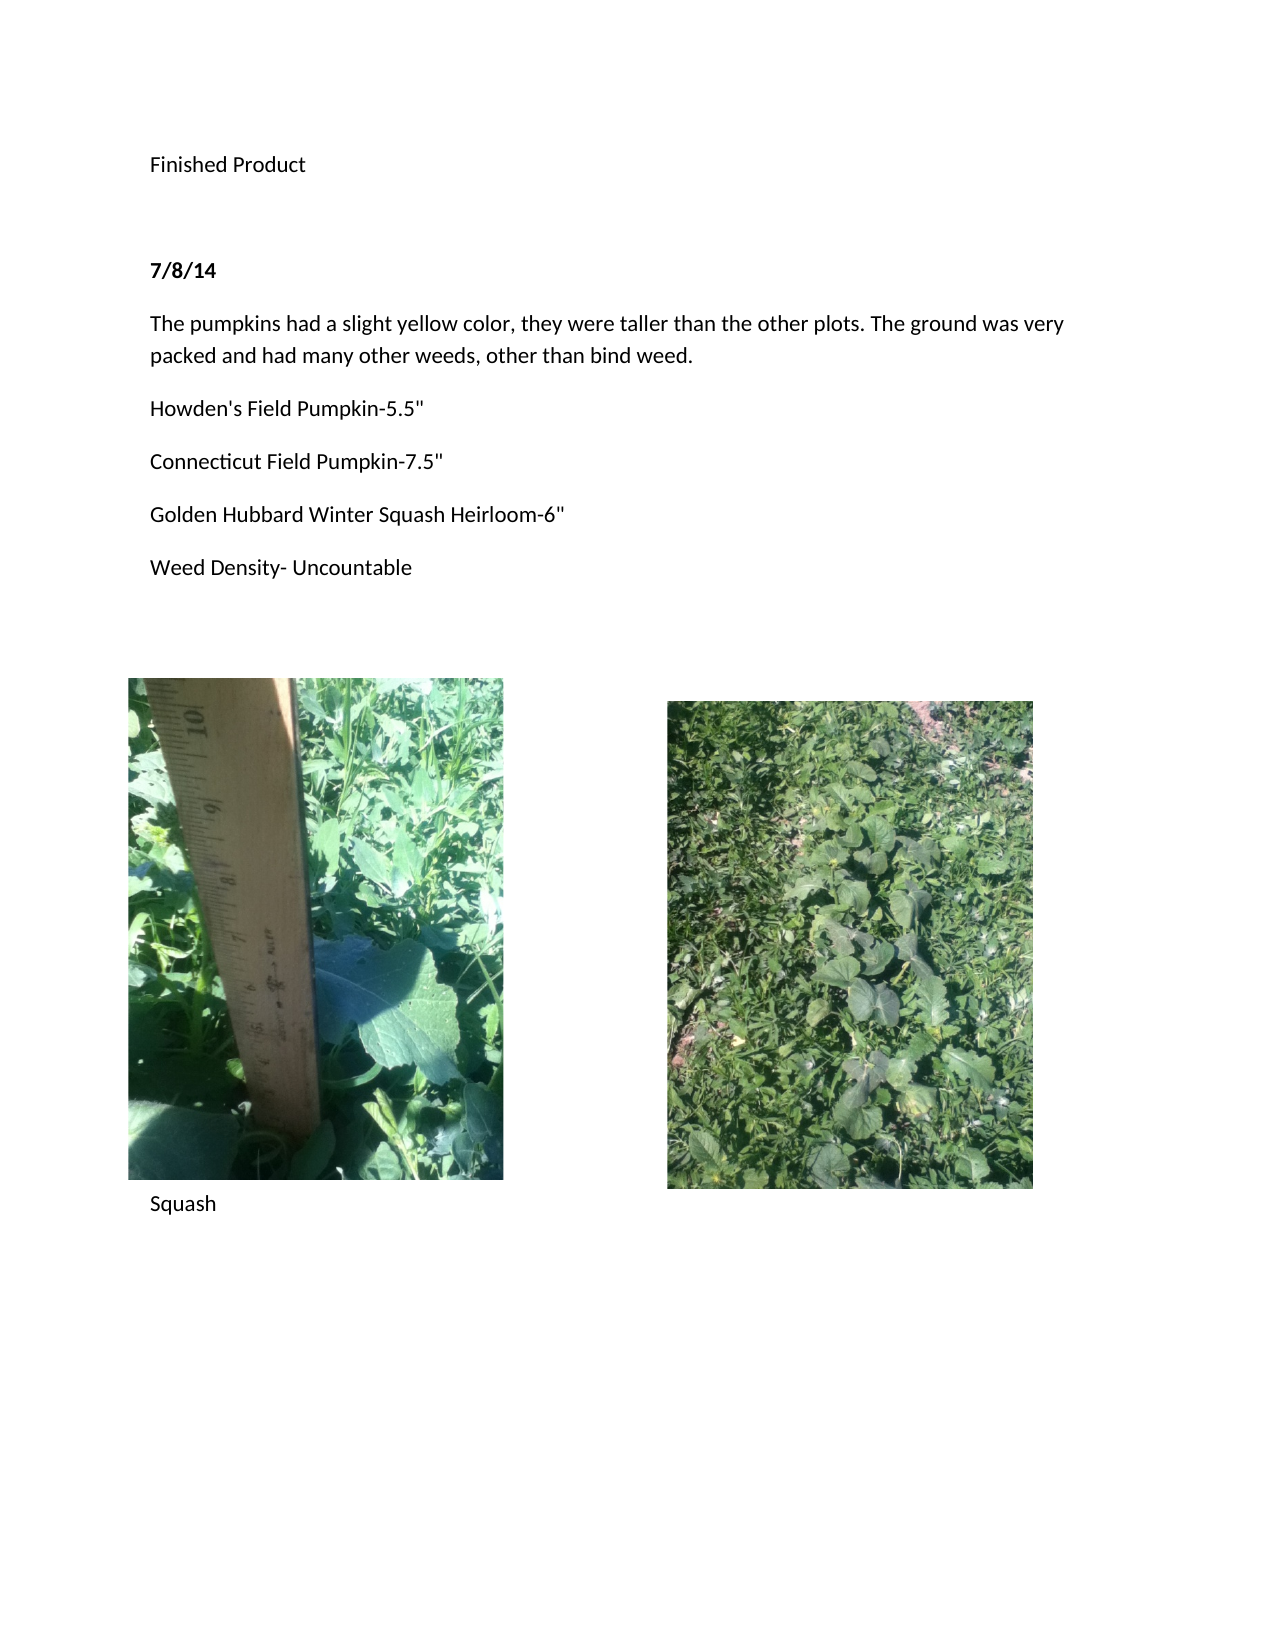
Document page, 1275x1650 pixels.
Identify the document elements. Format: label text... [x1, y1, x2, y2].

text Connecticut Field Pumpkin-7.5" [150, 447, 1125, 475]
text Golden Hubbard Winter Squash Heirloom-6" [150, 500, 1125, 528]
picture [128, 678, 504, 1180]
text Squash [150, 1189, 1125, 1218]
picture [667, 701, 1033, 1189]
text Weed Density- Uncountable [150, 553, 1125, 581]
text 7/8/14 [150, 256, 1125, 284]
text The pumpkins had a slight yellow color, they were taller than the other plots. The ground was very packed and had many other weeds, other than bind weed. [150, 309, 1125, 369]
text Finished Product [150, 150, 1125, 178]
text Howden's Field Pumpkin-5.5" [150, 394, 1125, 422]
